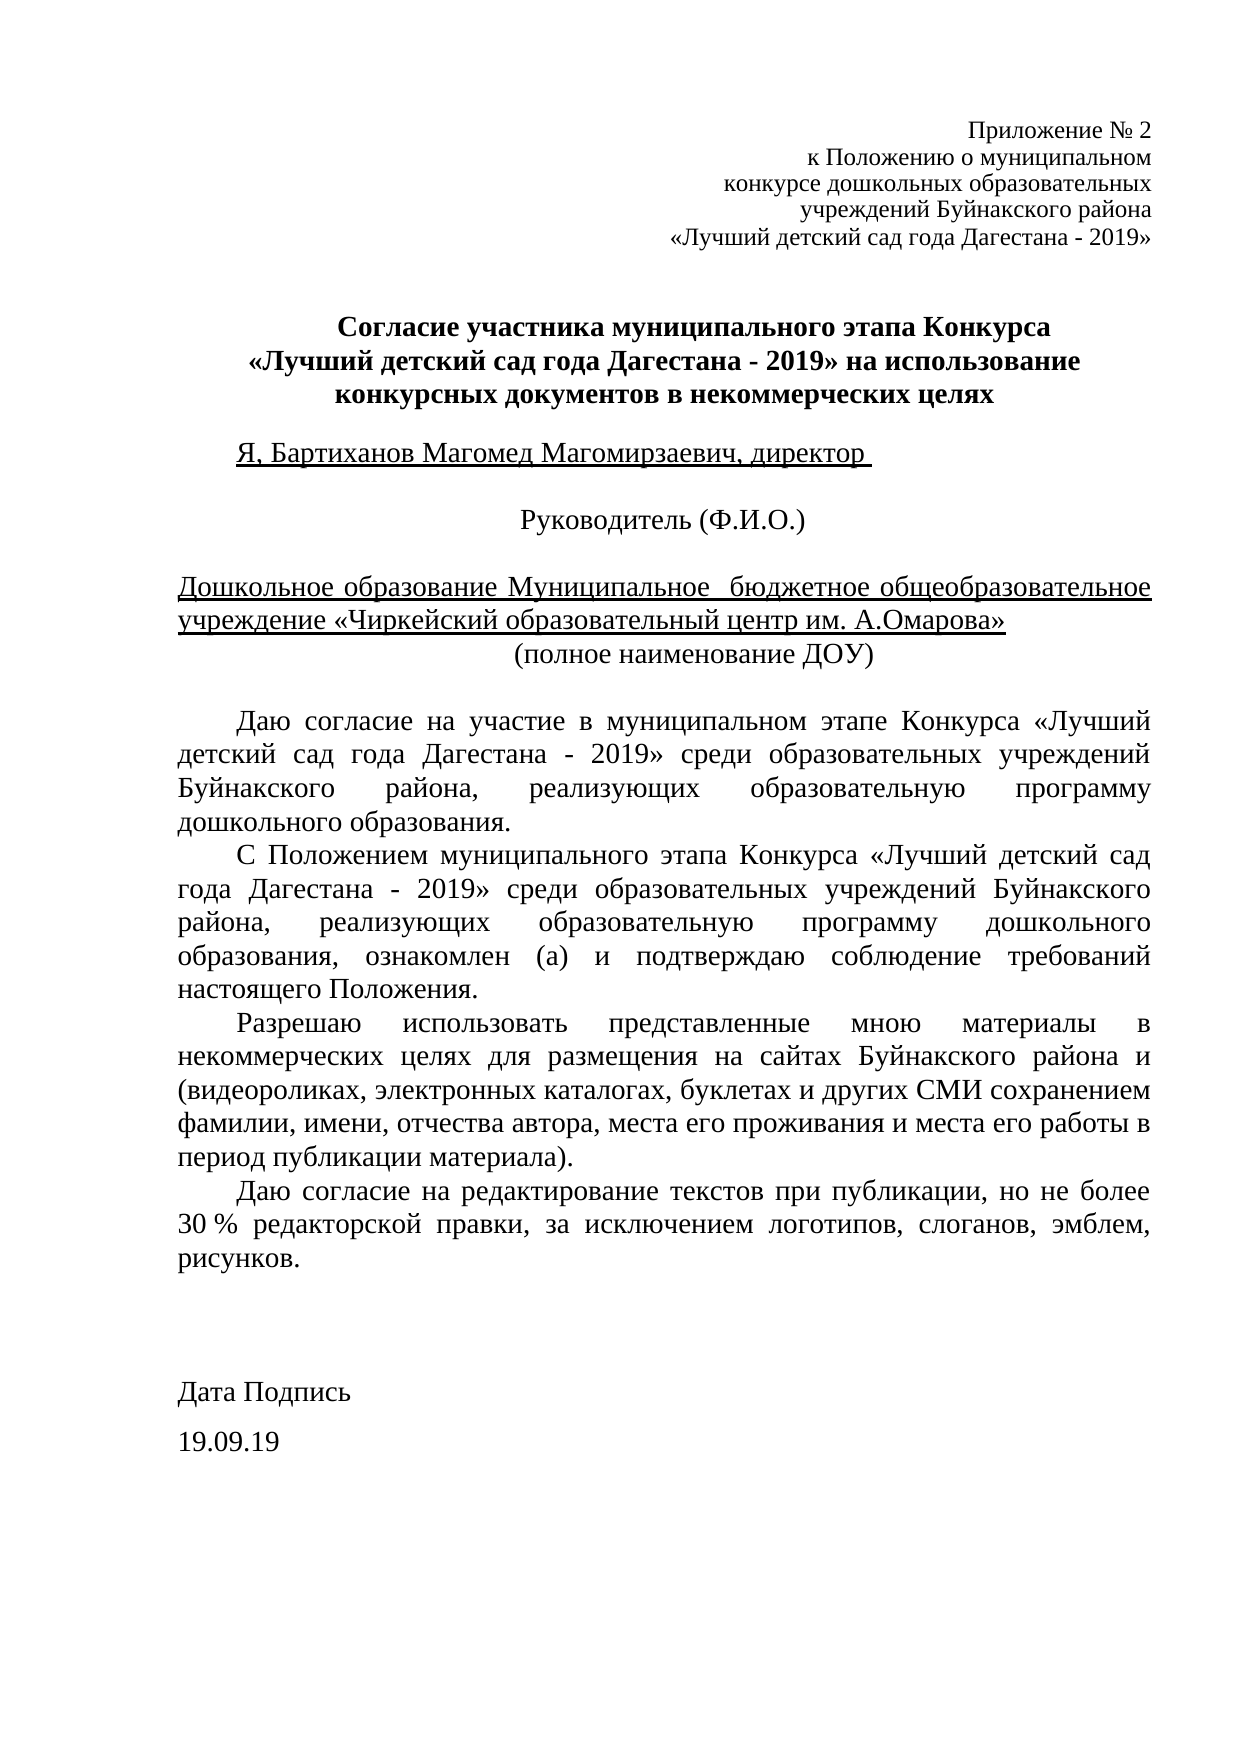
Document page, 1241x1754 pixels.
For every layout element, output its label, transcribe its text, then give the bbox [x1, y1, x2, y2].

text Руководитель (Ф.И.О.) [177, 502, 1152, 535]
text 19.09.19 [177, 1424, 1152, 1457]
text Я, Бартиханов Магомед Магомирзаевич, директор [177, 435, 1152, 468]
text (полное наименование ДОУ) [177, 636, 1152, 669]
text Разрешаю использовать представленные мною материалы в некоммерческих целях для размещения на сайтах Буйнакского района и (видеороликах, электронных каталогах, буклетах и других СМИ сохранением фамилии, имени, отчества автора, места его проживания и места его работы в период публикации материала). [177, 1005, 1152, 1173]
text Даю согласие на участие в муниципальном этапе Конкурса «Лучший детский сад года Дагестана - 2019» среди образовательных учреждений Буйнакского района, реализующих образовательную программу дошкольного образования. [177, 703, 1152, 837]
text учреждений Буйнакского района [533, 196, 1152, 222]
text «Лучший детский сад года Дагестана - 2019» [534, 222, 1152, 251]
text к Положению о муниципальном [551, 144, 1152, 170]
text Дошкольное образование Муниципальное бюджетное общеобразовательное учреждение «Чиркейский образовательный центр им. А.Омарова» [177, 601, 1152, 636]
text Даю согласие на редактирование текстов при публикации, но не более 30 % редакторской правки, за исключением логотипов, слоганов, эмблем, рисунков. [177, 1173, 1152, 1273]
text С Положением муниципального этапа Конкурса «Лучший детский сад года Дагестана - 2019» среди образовательных учреждений Буйнакского района, реализующих образовательную программу дошкольного образования, ознакомлен (а) и подтверждаю соблюдение требований настоящего Положения. [177, 837, 1152, 1005]
text Дата Подпись [177, 1374, 1152, 1407]
text Дошкольное образование Муниципальное бюджетное общеобразовательное учреждение «Чиркейский образовательный центр им. А.Омарова» [177, 569, 1152, 598]
text конкурсе дошкольных образовательных [551, 170, 1152, 196]
text Приложение № 2 [547, 118, 1152, 144]
text Согласие участника муниципального этапа Конкурса «Лучший детский сад года Дагестана - 2019» на использование конкурсных документов в некоммерческих целях [177, 309, 1152, 410]
